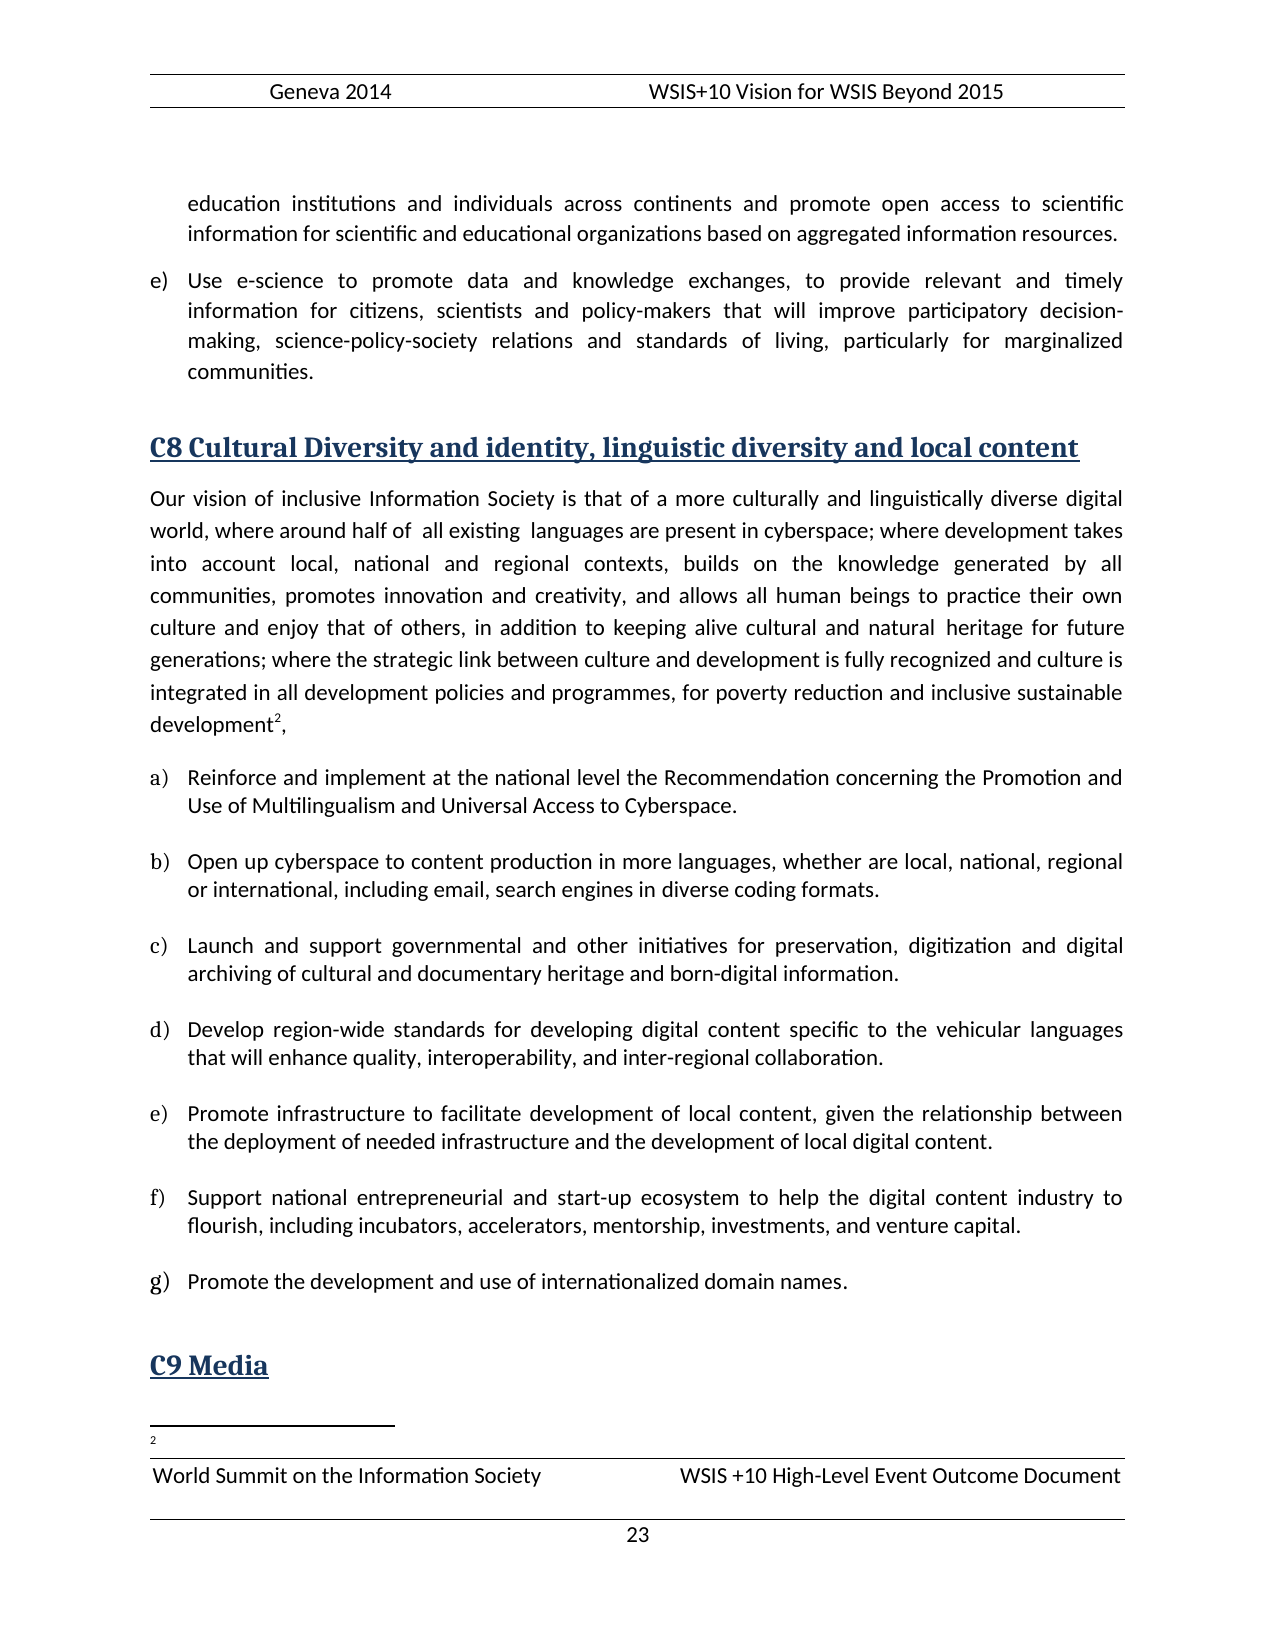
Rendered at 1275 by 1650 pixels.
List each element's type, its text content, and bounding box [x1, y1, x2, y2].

list Develop region-wide standards for developing digital content specific to the vehicular languages that will enhance quality, interoperability, and inter-regional collaboration. [150, 1015, 1125, 1071]
list Launch and support governmental and other initiatives for preservation, digitization and digital archiving of cultural and documentary heritage and born-digital information. [150, 931, 1125, 987]
list Use e-science to promote data and knowledge exchanges, to provide relevant and timely information for citizens, scientists and policy-makers that will improve participatory decision-making, science-policy-society relations and standards of living, particularly for marginalized communities. [150, 266, 1125, 385]
list Promote the development and use of internationalized domain names. [150, 1267, 1125, 1296]
text C8 Cultural Diversity and identity, linguistic diversity and local content [150, 432, 1125, 465]
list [150, 189, 1125, 247]
text Our vision of inclusive Information Society is that of a more culturally and linguistically diverse digital world, where around half of all existing languages are present in cyberspace; where development takes into account local, national and regional contexts, builds on the knowledge generated by all communities, promotes innovation and creativity, and allows all human beings to practice their own culture and enjoy that of others, in addition to keeping alive cultural and natural heritage for future generations; where the strategic link between culture and development is fully recognized and culture is integrated in all development policies and programmes, for poverty reduction and inclusive sustainable development, [150, 484, 1125, 738]
list Support national entrepreneurial and start-up ecosystem to help the digital content industry to flourish, including incubators, accelerators, mentorship, investments, and venture capital. [150, 1183, 1125, 1239]
list Promote infrastructure to facilitate development of local content, given the relationship between the deployment of needed infrastructure and the development of local digital content. [150, 1099, 1125, 1155]
list Reinforce and implement at the national level the Recommendation concerning the Promotion and Use of Multilingualism and Universal Access to Cyberspace. [150, 763, 1125, 819]
list Open up cyberspace to content production in more languages, whether are local, national, regional or international, including email, search engines in diverse coding formats. [150, 847, 1125, 903]
text C9 Media [150, 1349, 1125, 1382]
